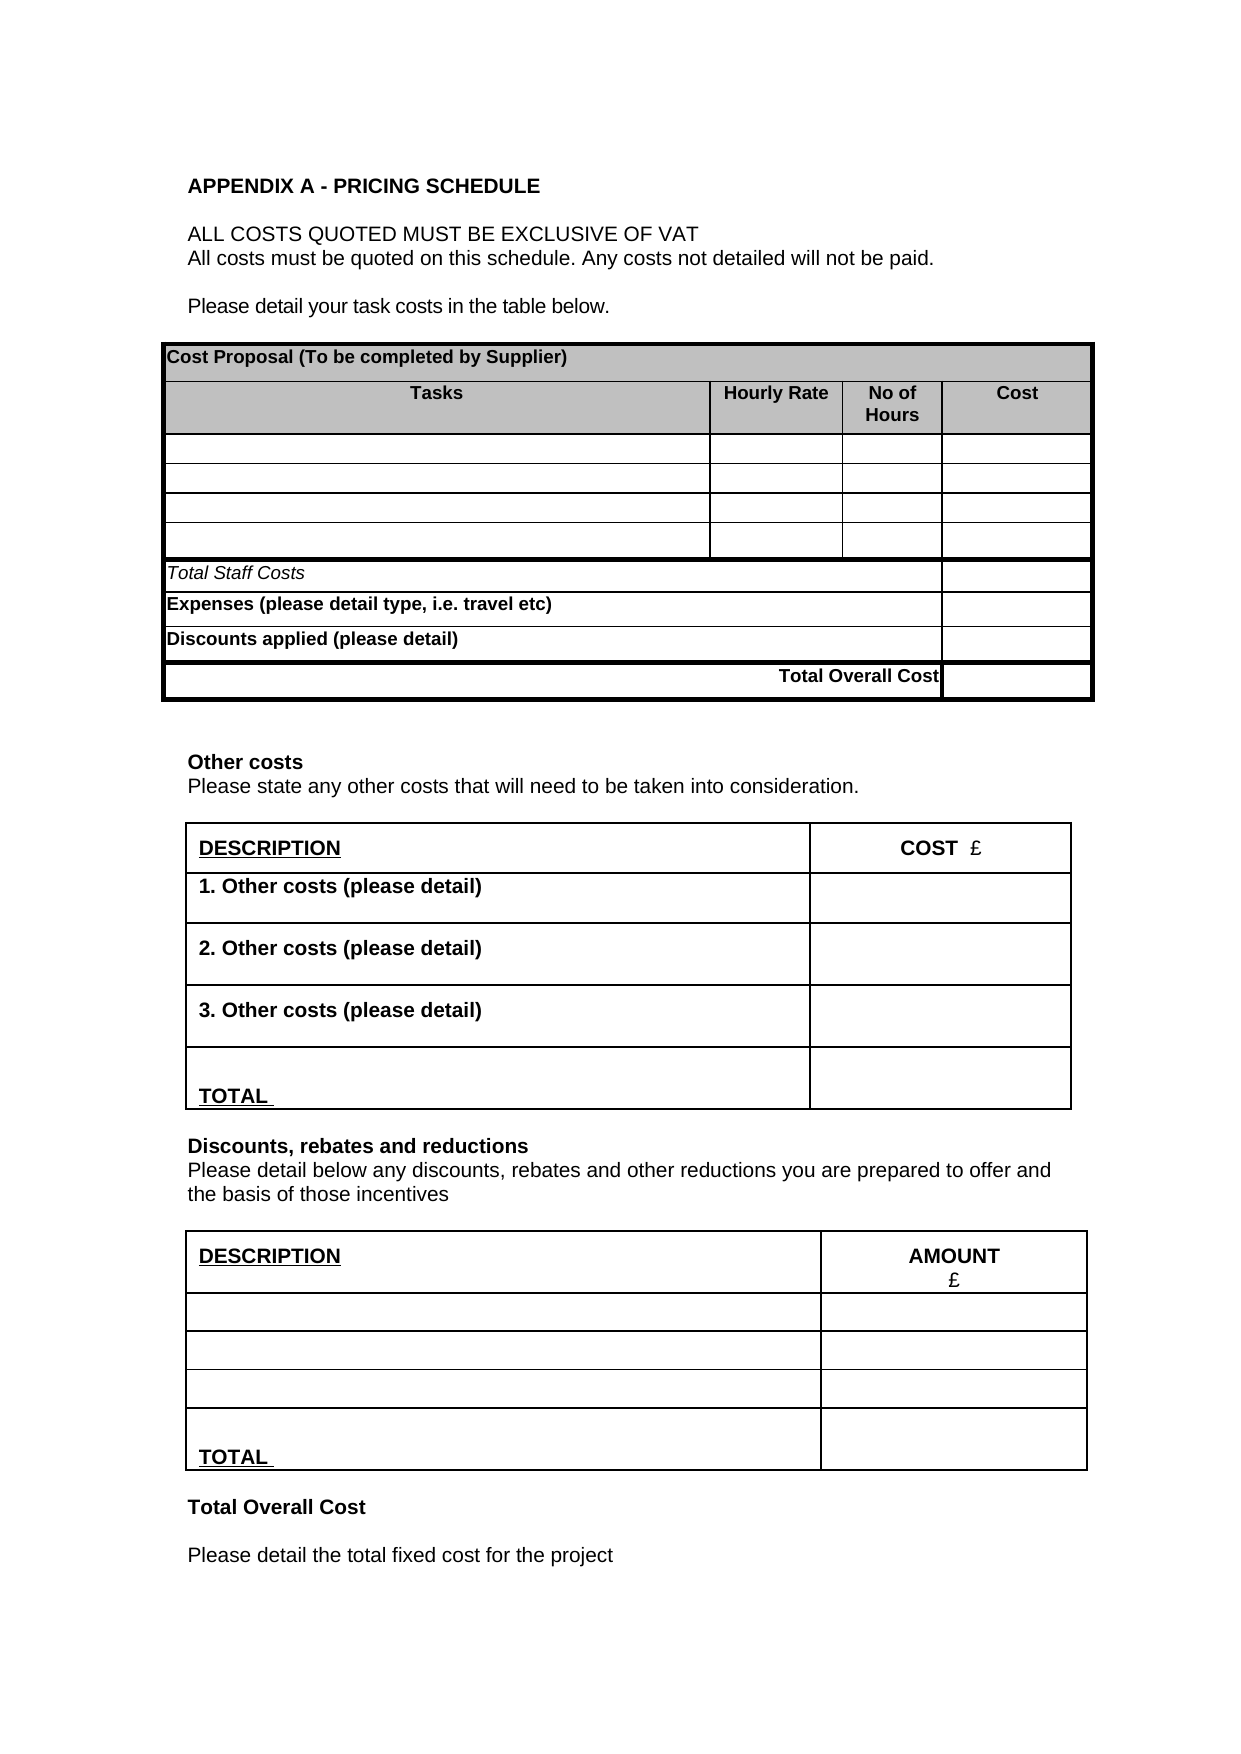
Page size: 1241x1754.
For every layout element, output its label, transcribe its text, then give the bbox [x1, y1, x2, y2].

table_cell [943, 593, 1090, 626]
text Total Overall Cost [187, 1495, 1053, 1519]
text Discounts, rebates and reductions [187, 1134, 1053, 1158]
table_cell [166, 494, 709, 521]
text Please detail the total fixed cost for the project [187, 1543, 1053, 1567]
table_cell Hourly Rate [711, 382, 842, 433]
table_cell Discounts applied (please detail) [166, 627, 941, 660]
table_cell [843, 464, 941, 492]
text ALL COSTS QUOTED MUST BE EXCLUSIVE OF VAT [187, 222, 1053, 246]
table_cell [811, 986, 1070, 1046]
text Other costs [187, 750, 1053, 774]
table_cell [943, 562, 1090, 591]
table_cell [943, 523, 1090, 557]
table_cell [811, 874, 1070, 922]
table_header DESCRIPTION [187, 824, 809, 872]
table_header AMOUNT £ [822, 1232, 1086, 1292]
table_cell [822, 1370, 1086, 1407]
table_cell [187, 1332, 820, 1368]
table_cell Cost [943, 382, 1090, 433]
table_cell 2. Other costs (please detail) [187, 924, 809, 984]
table_cell [822, 1332, 1086, 1368]
table_cell [711, 523, 842, 557]
table_cell [943, 494, 1090, 521]
table_cell TOTAL [187, 1048, 809, 1108]
table_cell [944, 665, 1090, 697]
table_cell Total Overall Cost [166, 665, 940, 697]
table_cell [822, 1294, 1086, 1330]
table_cell [811, 1048, 1070, 1108]
table_cell [843, 494, 941, 521]
table_cell Tasks [166, 382, 709, 433]
text All costs must be quoted on this schedule. Any costs not detailed will not be paid. [187, 246, 1053, 270]
table_cell Total Staff Costs [166, 562, 941, 591]
table_cell [187, 1370, 820, 1407]
table_cell 3. Other costs (please detail) [187, 986, 809, 1046]
table_cell [943, 627, 1090, 660]
table_header COST £ [811, 824, 1070, 872]
table_header Cost Proposal (To be completed by Supplier) [166, 346, 1090, 381]
table_cell [187, 1294, 820, 1330]
table_cell [711, 435, 842, 463]
text Please state any other costs that will need to be taken into consideration. [187, 774, 1053, 798]
table_cell [711, 464, 842, 492]
subtitle APPENDIX A - PRICING SCHEDULE [187, 174, 1053, 198]
table_cell [943, 435, 1090, 463]
table_cell [843, 523, 941, 557]
table_cell [822, 1409, 1086, 1469]
table_cell No of Hours [843, 382, 941, 433]
table_header DESCRIPTION [187, 1232, 820, 1292]
table_cell 1. Other costs (please detail) [187, 874, 809, 922]
table_cell [943, 464, 1090, 492]
text Please detail your task costs in the table below. [187, 294, 1053, 318]
table_cell TOTAL [187, 1409, 820, 1469]
text Please detail below any discounts, rebates and other reductions you are prepared to offer and the basis of those incentives [187, 1158, 1053, 1206]
table_cell [166, 464, 709, 492]
table_cell Expenses (please detail type, i.e. travel etc) [166, 593, 941, 626]
table_cell [811, 924, 1070, 984]
table_cell [843, 435, 941, 463]
table_cell [166, 523, 709, 557]
table_cell [711, 494, 842, 521]
table_cell [166, 435, 709, 463]
